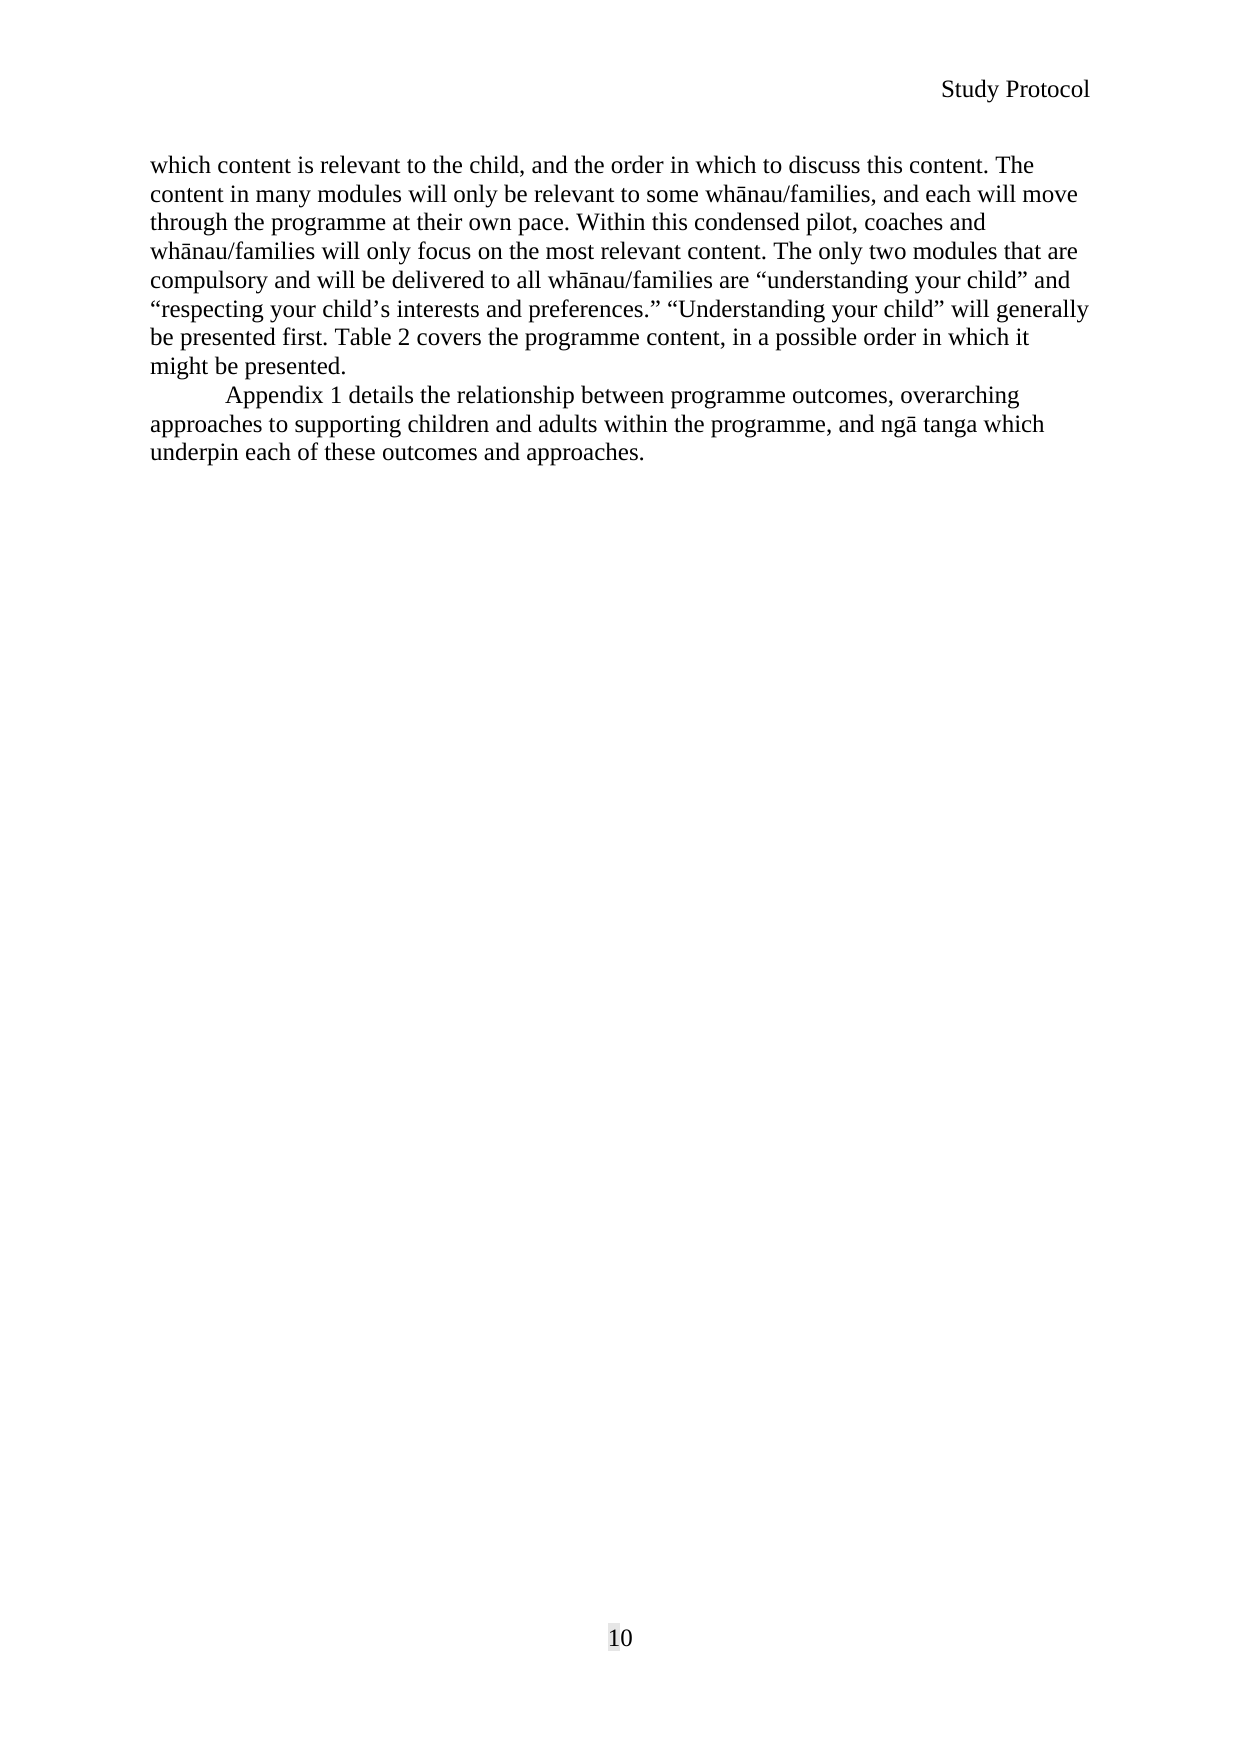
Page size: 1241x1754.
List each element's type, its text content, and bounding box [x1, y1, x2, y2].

text Appendix 1 details the relationship between programme outcomes, overarching approaches to supporting children and adults within the programme, and ngā tanga which underpin each of these outcomes and approaches. [150, 380, 1090, 466]
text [150, 150, 1090, 380]
